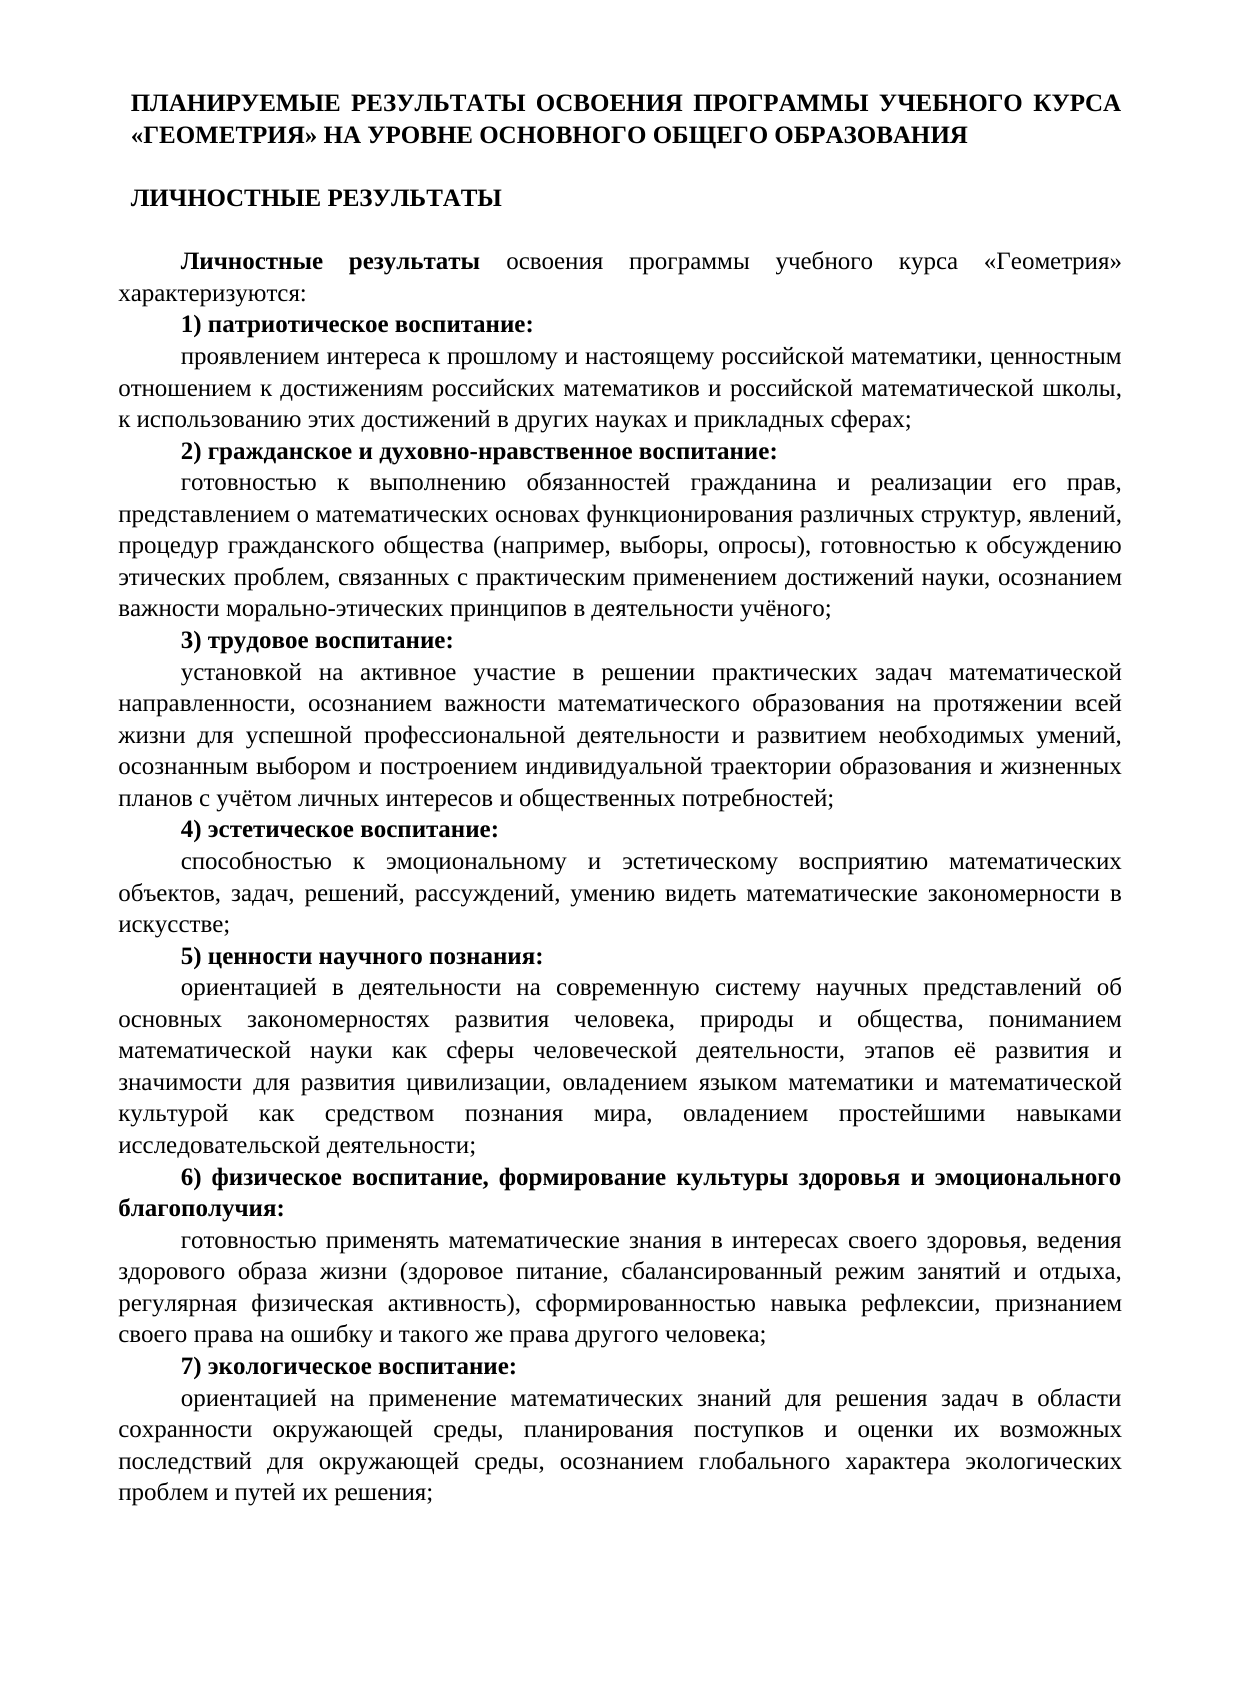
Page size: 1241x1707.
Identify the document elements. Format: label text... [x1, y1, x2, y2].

text готовностью применять математические знания в интересах своего здоровья, ведения здорового образа жизни (здоровое питание, сбалансированный режим занятий и отдыха, регулярная физическая активность), сформированностью навыка рефлексии, признанием своего права на ошибку и такого же права другого человека; [118, 1225, 1122, 1348]
text 3) трудовое воспитание: [118, 625, 1122, 654]
text 4) эстетическое воспитание: [118, 814, 1122, 843]
text ориентацией на применение математических знаний для решения задач в области сохранности окружающей среды, планирования поступков и оценки их возможных последствий для окружающей среды, осознанием глобального характера экологических проблем и путей их решения; [118, 1383, 1122, 1506]
text Личностные результаты освоения программы учебного курса «Геометрия» характеризуются: [118, 246, 1122, 307]
text 5) ценности научного познания: [118, 941, 1122, 969]
text способностью к эмоциональному и эстетическому восприятию математических объектов, задач, решений, рассуждений, умению видеть математические закономерности в искусстве; [118, 846, 1122, 938]
text установкой на активное участие в решении практических задач математической направленности, осознанием важности математического образования на протяжении всей жизни для успешной профессиональной деятельности и развитием необходимых умений, осознанным выбором и построением индивидуальной траектории образования и жизненных планов с учётом личных интересов и общественных потребностей; [118, 657, 1122, 812]
text 2) гражданское и духовно-нравственное воспитание: [118, 436, 1122, 464]
text проявлением интереса к прошлому и настоящему российской математики, ценностным отношением к достижениям российских математиков и российской математической школы, к использованию этих достижений в других науках и прикладных сферах; [118, 341, 1122, 433]
text готовностью к выполнению обязанностей гражданина и реализации его прав, представлением о математических основах функционирования различных структур, явлений, процедур гражданского общества (например, выборы, опросы), готовностью к обсуждению этических проблем, связанных с практическим применением достижений науки, осознанием важности морально-этических принципов в деятельности учёного; [118, 467, 1122, 622]
text 1) патриотическое воспитание: [118, 309, 1122, 338]
text ЛИЧНОСТНЫЕ РЕЗУЛЬТАТЫ [131, 183, 1122, 212]
text 6) физическое воспитание, формирование культуры здоровья и эмоционального благополучия: [118, 1162, 1122, 1222]
text 7) экологическое воспитание: [118, 1351, 1122, 1380]
text ПЛАНИРУЕМЫЕ РЕЗУЛЬТАТЫ ОСВОЕНИЯ ПРОГРАММЫ УЧЕБНОГО КУРСА «ГЕОМЕТРИЯ» НА УРОВНЕ ОСНОВНОГО ОБЩЕГО ОБРАЗОВАНИЯ [131, 88, 1122, 149]
text ориентацией в деятельности на современную систему научных представлений об основных закономерностях развития человека, природы и общества, пониманием математической науки как сферы человеческой деятельности, этапов её развития и значимости для развития цивилизации, овладением языком математики и математической культурой как средством познания мира, овладением простейшими навыками исследовательской деятельности; [118, 972, 1122, 1159]
